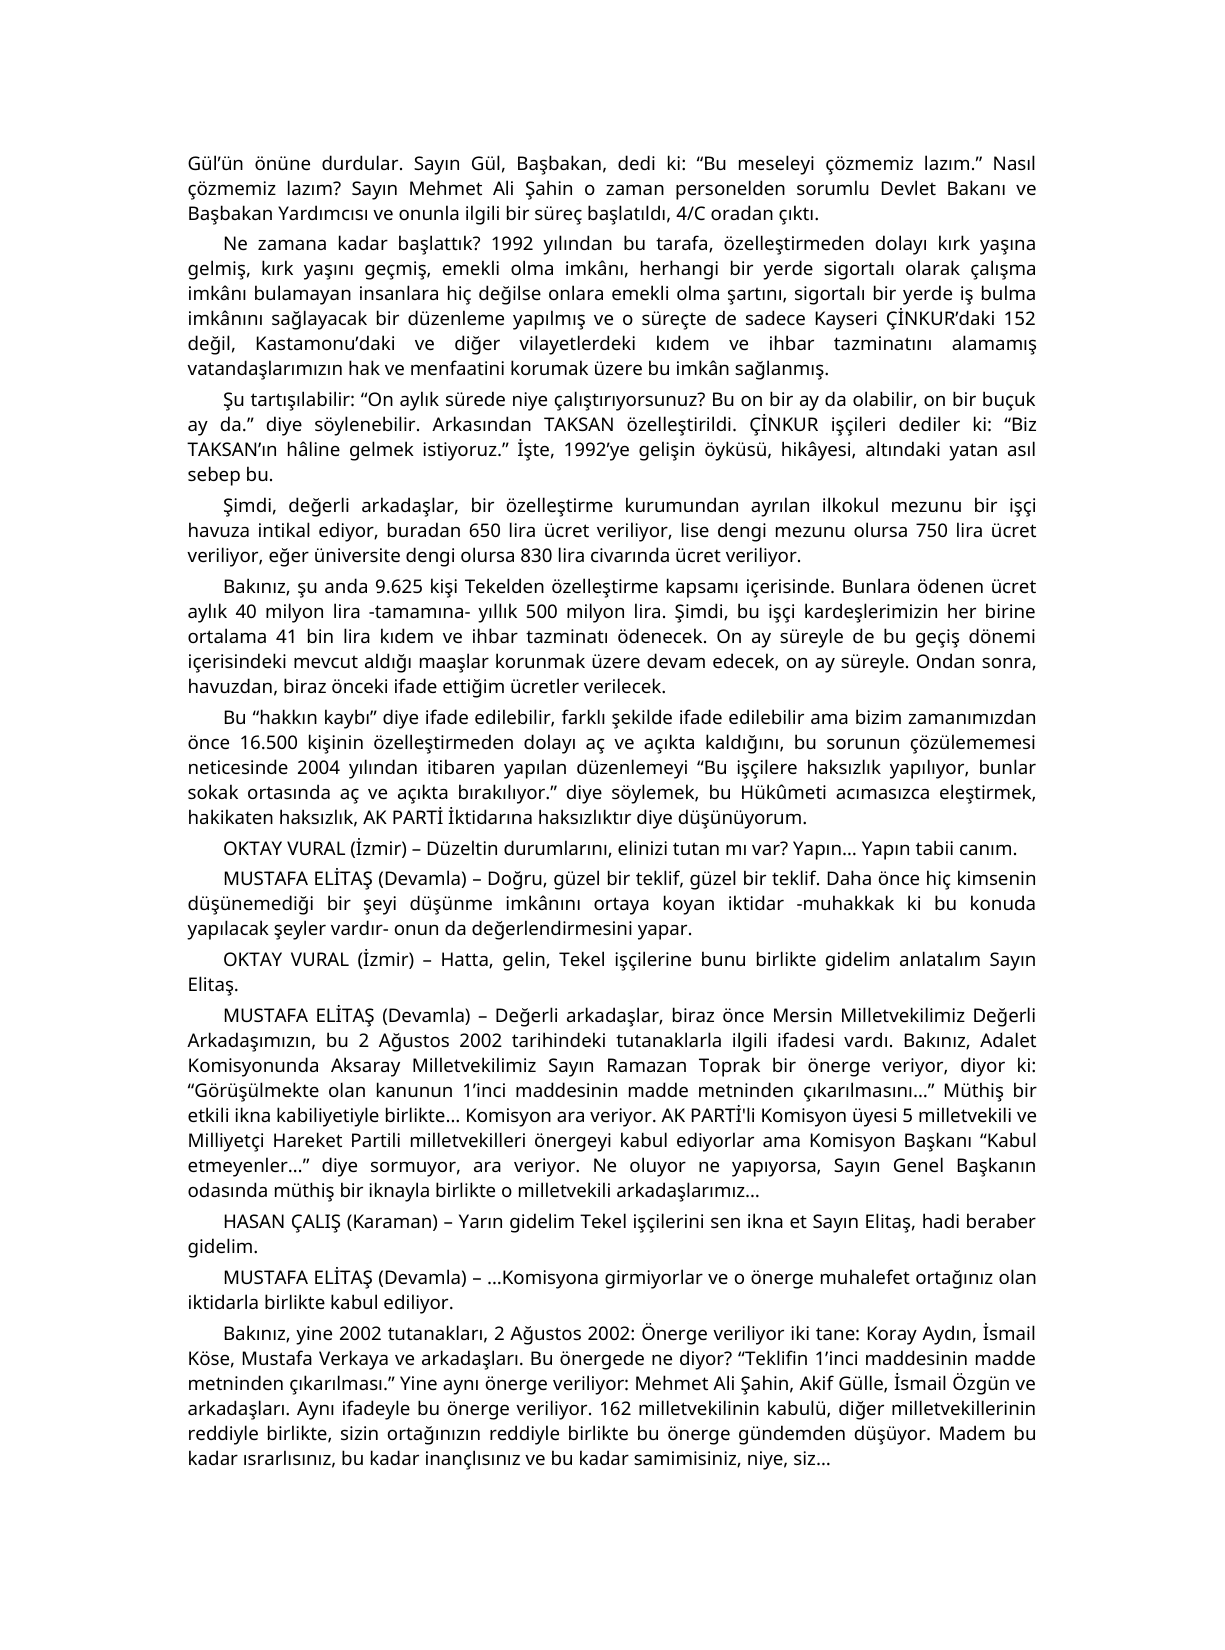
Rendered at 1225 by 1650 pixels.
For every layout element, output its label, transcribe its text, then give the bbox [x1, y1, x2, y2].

text OKTAY VURAL (İzmir) – Düzeltin durumlarını, elinizi tutan mı var? Yapın… Yapın tabii canım. [187, 835, 1037, 860]
text MUSTAFA ELİTAŞ (Devamla) – Değerli arkadaşlar, biraz önce Mersin Milletvekilimiz Değerli Arkadaşımızın, bu 2 Ağustos 2002 tarihindeki tutanaklarla ilgili ifadesi vardı. Bakınız, Adalet Komisyonunda Aksaray Milletvekilimiz Sayın Ramazan Toprak bir önerge veriyor, diyor ki: “Görüşülmekte olan kanunun 1’inci maddesinin madde metninden çıkarılmasını…” Müthiş bir etkili ikna kabiliyetiyle birlikte… Komisyon ara veriyor. AK PARTİ'li Komisyon üyesi 5 milletvekili ve Milliyetçi Hareket Partili milletvekilleri önergeyi kabul ediyorlar ama Komisyon Başkanı “Kabul etmeyenler…” diye sormuyor, ara veriyor. Ne oluyor ne yapıyorsa, Sayın Genel Başkanın odasında müthiş bir iknayla birlikte o milletvekili arkadaşlarımız… [187, 1002, 1037, 1202]
text Ne zamana kadar başlattık? 1992 yılından bu tarafa, özelleştirmeden dolayı kırk yaşına gelmiş, kırk yaşını geçmiş, emekli olma imkânı, herhangi bir yerde sigortalı olarak çalışma imkânı bulamayan insanlara hiç değilse onlara emekli olma şartını, sigortalı bir yerde iş bulma imkânını sağlayacak bir düzenleme yapılmış ve o süreçte de sadece Kayseri ÇİNKUR’daki 152 değil, Kastamonu’daki ve diğer vilayetlerdeki kıdem ve ihbar tazminatını alamamış vatandaşlarımızın hak ve menfaatini korumak üzere bu imkân sağlanmış. [187, 231, 1037, 381]
text Şimdi, değerli arkadaşlar, bir özelleştirme kurumundan ayrılan ilkokul mezunu bir işçi havuza intikal ediyor, buradan 650 lira ücret veriliyor, lise dengi mezunu olursa 750 lira ücret veriliyor, eğer üniversite dengi olursa 830 lira civarında ücret veriliyor. [187, 492, 1037, 567]
text Bakınız, yine 2002 tutanakları, 2 Ağustos 2002: Önerge veriliyor iki tane: Koray Aydın, İsmail Köse, Mustafa Verkaya ve arkadaşları. Bu önergede ne diyor? “Teklifin 1’inci maddesinin madde metninden çıkarılması.” Yine aynı önerge veriliyor: Mehmet Ali Şahin, Akif Gülle, İsmail Özgün ve arkadaşları. Aynı ifadeyle bu önerge veriliyor. 162 milletvekilinin kabulü, diğer milletvekillerinin reddiyle birlikte, sizin ortağınızın reddiyle birlikte bu önerge gündemden düşüyor. Madem bu kadar ısrarlısınız, bu kadar inançlısınız ve bu kadar samimisiniz, niye, siz… [187, 1320, 1037, 1470]
text Bakınız, şu anda 9.625 kişi Tekelden özelleştirme kapsamı içerisinde. Bunlara ödenen ücret aylık 40 milyon lira -tamamına- yıllık 500 milyon lira. Şimdi, bu işçi kardeşlerimizin her birine ortalama 41 bin lira kıdem ve ihbar tazminatı ödenecek. On ay süreyle de bu geçiş dönemi içerisindeki mevcut aldığı maaşlar korunmak üzere devam edecek, on ay süreyle. Ondan sonra, havuzdan, biraz önceki ifade ettiğim ücretler verilecek. [187, 573, 1037, 698]
text MUSTAFA ELİTAŞ (Devamla) – Doğru, güzel bir teklif, güzel bir teklif. Daha önce hiç kimsenin düşünemediği bir şeyi düşünme imkânını ortaya koyan iktidar -muhakkak ki bu konuda yapılacak şeyler vardır- onun da değerlendirmesini yapar. [187, 866, 1037, 941]
text Bu “hakkın kaybı” diye ifade edilebilir, farklı şekilde ifade edilebilir ama bizim zamanımızdan önce 16.500 kişinin özelleştirmeden dolayı aç ve açıkta kaldığını, bu sorunun çözülememesi neticesinde 2004 yılından itibaren yapılan düzenlemeyi “Bu işçilere haksızlık yapılıyor, bunlar sokak ortasında aç ve açıkta bırakılıyor.” diye söylemek, bu Hükûmeti acımasızca eleştirmek, hakikaten haksızlık, AK PARTİ İktidarına haksızlıktır diye düşünüyorum. [187, 704, 1037, 829]
text MUSTAFA ELİTAŞ (Devamla) – …Komisyona girmiyorlar ve o önerge muhalefet ortağınız olan iktidarla birlikte kabul ediliyor. [187, 1264, 1037, 1314]
text HASAN ÇALIŞ (Karaman) – Yarın gidelim Tekel işçilerini sen ikna et Sayın Elitaş, hadi beraber gidelim. [187, 1208, 1037, 1258]
text Şu tartışılabilir: “On aylık sürede niye çalıştırıyorsunuz? Bu on bir ay da olabilir, on bir buçuk ay da.” diye söylenebilir. Arkasından TAKSAN özelleştirildi. ÇİNKUR işçileri dediler ki: “Biz TAKSAN’ın hâline gelmek istiyoruz.” İşte, 1992’ye gelişin öyküsü, hikâyesi, altındaki yatan asıl sebep bu. [187, 387, 1037, 487]
text OKTAY VURAL (İzmir) – Hatta, gelin, Tekel işçilerine bunu birlikte gidelim anlatalım Sayın Elitaş. [187, 947, 1037, 997]
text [187, 150, 1037, 225]
